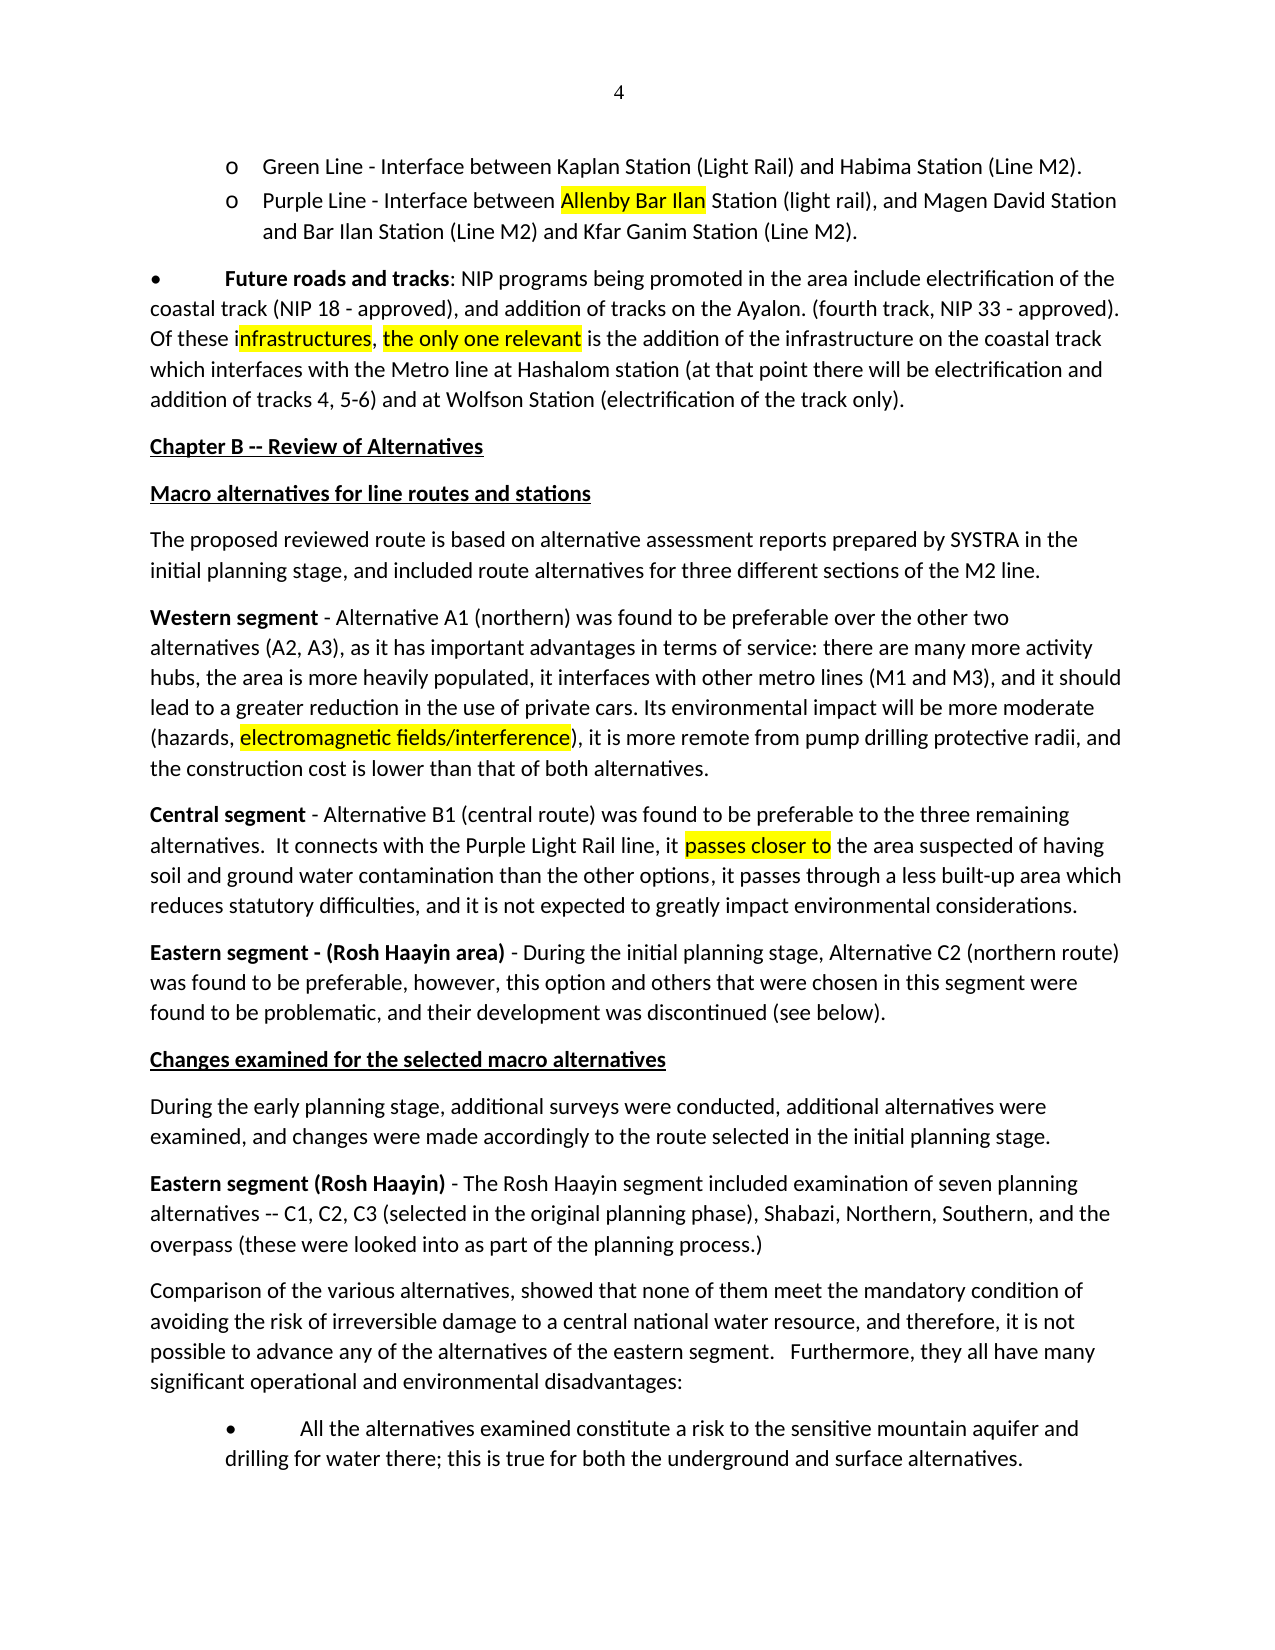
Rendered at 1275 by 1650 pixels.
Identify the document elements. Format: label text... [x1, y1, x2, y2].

text Comparison of the various alternatives, showed that none of them meet the mandatory condition of avoiding the risk of irreversible damage to a central national water resource, and therefore, it is not possible to advance any of the alternatives of the eastern segment. Furthermore, they all have many significant operational and environmental disadvantages: [150, 1277, 1125, 1395]
list Purple Line - Interface between Allenby Bar Ilan Station (light rail), and Magen David Station and Bar Ilan Station (Line M2) and Kfar Ganim Station (Line M2). [225, 184, 1125, 245]
text Eastern segment - (Rosh Haayin area) - During the initial planning stage, Alternative C2 (northern route) was found to be preferable, however, this option and others that were chosen in this segment were found to be problematic, and their development was discontinued (see below). [150, 938, 1125, 1026]
text During the early planning stage, additional surveys were conducted, additional alternatives were examined, and changes were made accordingly to the route selected in the initial planning stage. [150, 1092, 1125, 1150]
text Eastern segment (Rosh Haayin) - The Rosh Haayin segment included examination of seven planning alternatives -- C1, C2, C3 (selected in the original planning phase), Shabazi, Northern, Southern, and the overpass (these were looked into as part of the planning process.) [150, 1169, 1125, 1258]
list Green Line - Interface between Kaplan Station (Light Rail) and Habima Station (Line M2). [225, 150, 1125, 181]
text Changes examined for the selected macro alternatives [150, 1045, 1125, 1073]
text The proposed reviewed route is based on alternative assessment reports prepared by SYSTRA in the initial planning stage, and included route alternatives for three different sections of the M2 line. [150, 526, 1125, 584]
text Chapter B -- Review of Alternatives [150, 432, 1125, 460]
text Macro alternatives for line routes and stations [150, 479, 1125, 507]
text • Future roads and tracks: NIP programs being promoted in the area include electrification of the coastal track (NIP 18 - approved), and addition of tracks on the Ayalon. (fourth track, NIP 33 - approved). Of these infrastructures, the only one relevant is the addition of the infrastructure on the coastal track which interfaces with the Metro line at Hashalom station (at that point there will be electrification and addition of tracks 4, 5-6) and at Wolfson Station (electrification of the track only). [150, 264, 1125, 413]
text Western segment - Alternative A1 (northern) was found to be preferable over the other two alternatives (A2, A3), as it has important advantages in terms of service: there are many more activity hubs, the area is more heavily populated, it interfaces with other metro lines (M1 and M3), and it should lead to a greater reduction in the use of private cars. Its environmental impact will be more moderate (hazards, electromagnetic fields/interference), it is more remote from pump drilling protective radii, and the construction cost is lower than that of both alternatives. [150, 603, 1125, 782]
text • All the alternatives examined constitute a risk to the sensitive mountain aquifer and drilling for water there; this is true for both the underground and surface alternatives. [225, 1414, 1125, 1472]
text Central segment - Alternative B1 (central route) was found to be preferable to the three remaining alternatives. It connects with the Purple Light Rail line, it passes closer to the area suspected of having soil and ground water contamination than the other options, it passes through a less built-up area which reduces statutory difficulties, and it is not expected to greatly impact environmental considerations. [150, 801, 1125, 919]
